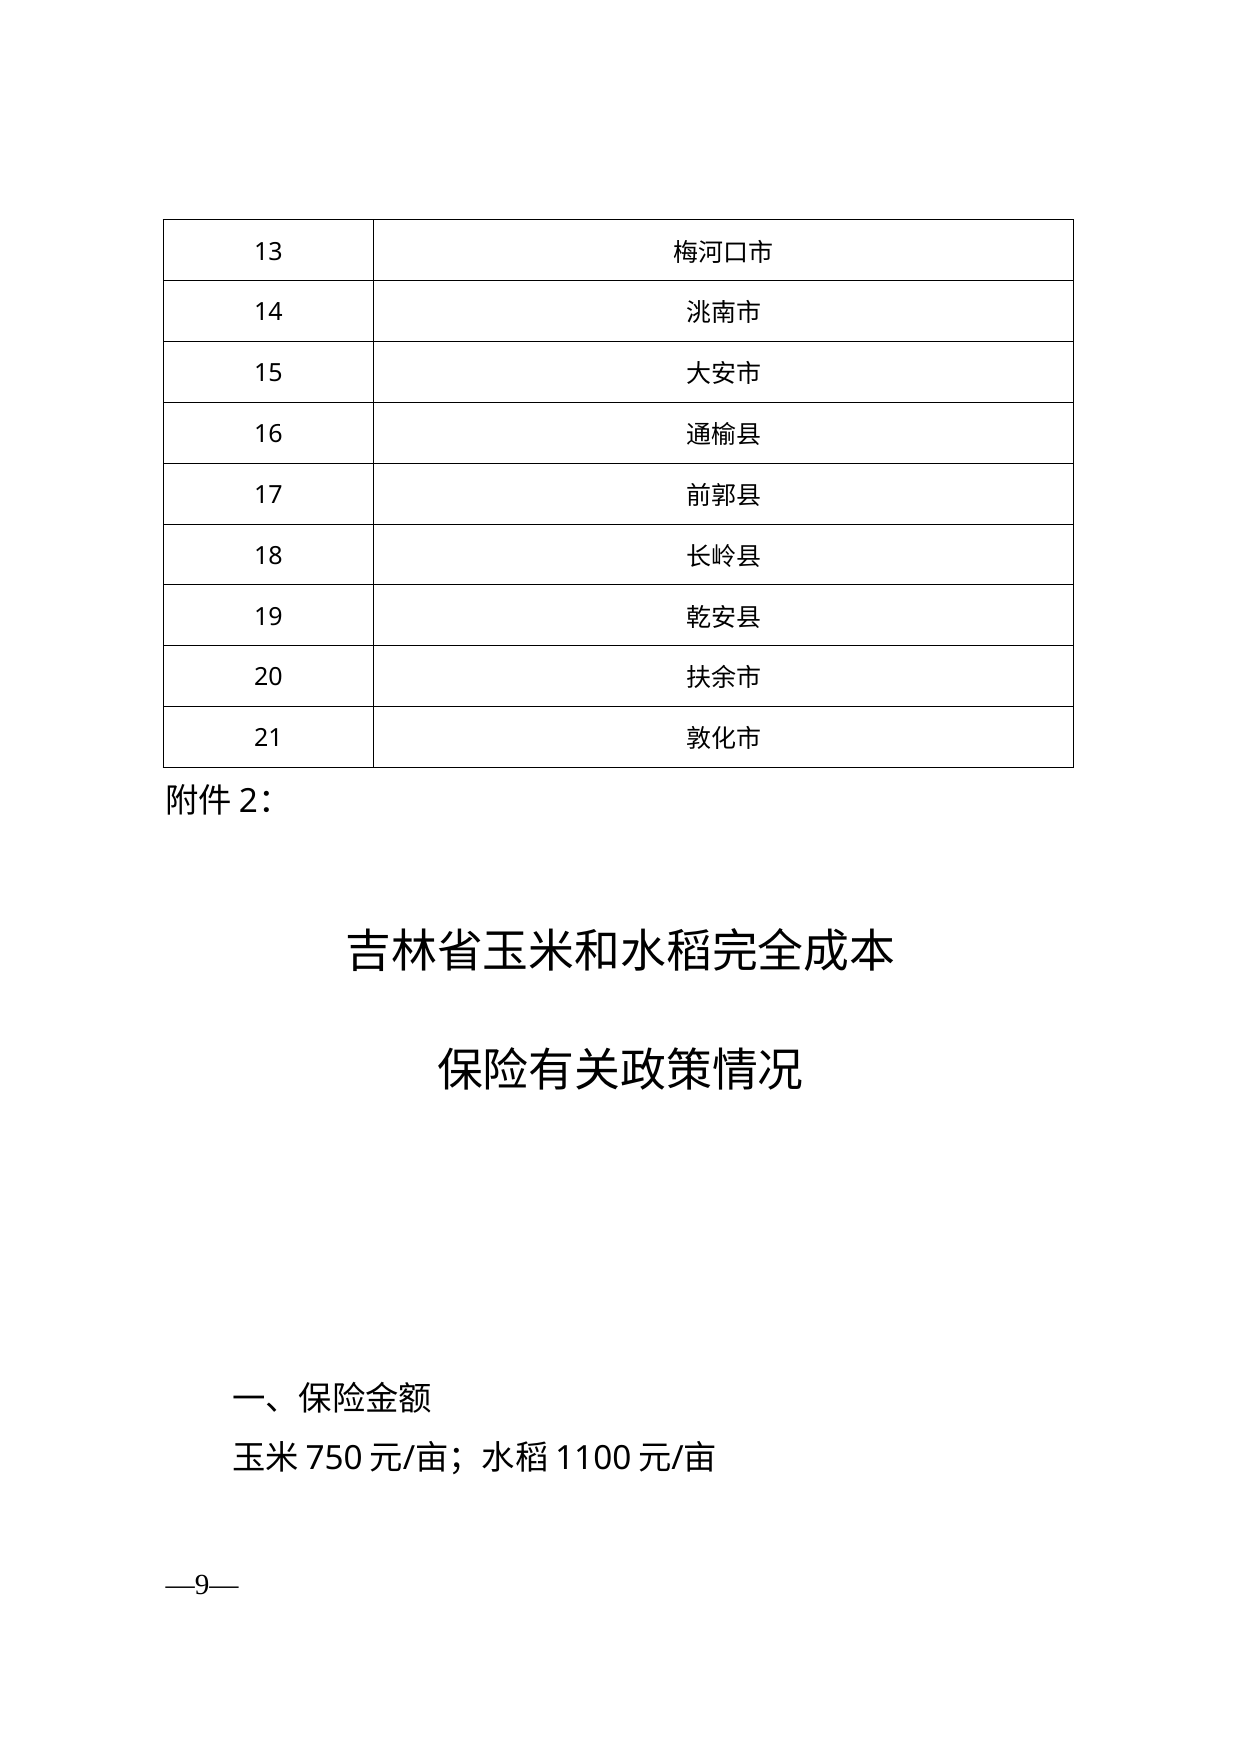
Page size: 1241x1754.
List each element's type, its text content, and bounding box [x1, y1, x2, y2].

table_cell 大安市 [374, 342, 1073, 402]
table_cell 20 [164, 646, 373, 706]
table_cell 前郭县 [374, 464, 1073, 523]
table_cell 13 [164, 220, 373, 280]
table_cell 梅河口市 [374, 220, 1073, 280]
text 保险有关政策情况 [165, 1007, 1075, 1127]
table_cell 21 [164, 707, 373, 767]
table_cell 扶余市 [374, 646, 1073, 706]
text 吉林省玉米和水稻完全成本 [165, 887, 1075, 1007]
text 附件2： [165, 768, 1075, 828]
table_cell 长岭县 [374, 525, 1073, 584]
list 玉米750元/亩；水稻1100元/亩 [165, 1426, 1075, 1485]
table_cell 16 [164, 403, 373, 463]
table_cell 乾安县 [374, 585, 1073, 645]
table_cell 19 [164, 585, 373, 645]
table_cell 17 [164, 464, 373, 523]
list 一、保险金额 [165, 1366, 1075, 1426]
table_cell 15 [164, 342, 373, 402]
table_cell 洮南市 [374, 281, 1073, 341]
table_cell 敦化市 [374, 707, 1073, 767]
table_cell 14 [164, 281, 373, 341]
table_cell 通榆县 [374, 403, 1073, 463]
table_cell 18 [164, 525, 373, 584]
